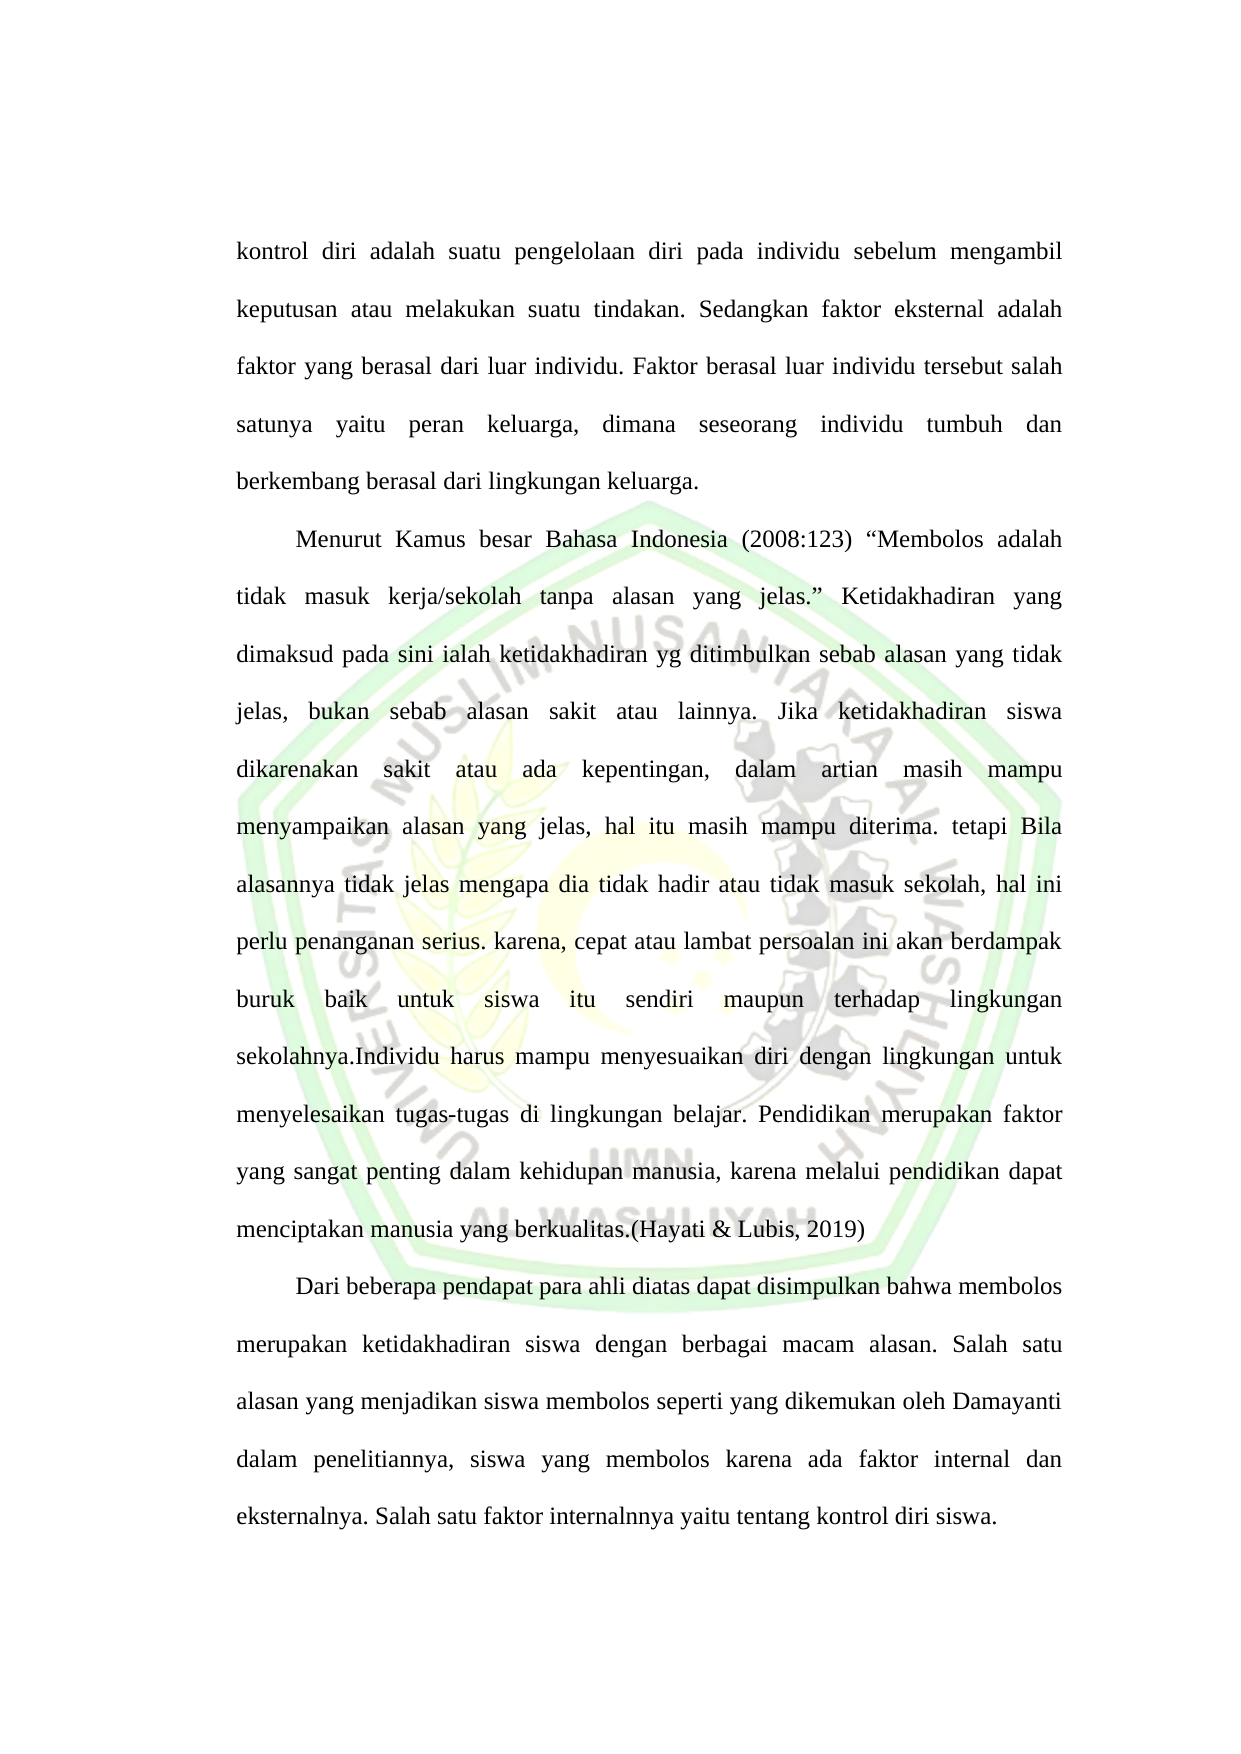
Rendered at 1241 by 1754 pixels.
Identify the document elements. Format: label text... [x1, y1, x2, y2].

text Menurut Kamus besar Bahasa Indonesia (2008:123) “Membolos adalah tidak masuk kerja/sekolah tanpa alasan yang jelas.” Ketidakhadiran yang dimaksud pada sini ialah ketidakhadiran yg ditimbulkan sebab alasan yang tidak jelas, bukan sebab alasan sakit atau lainnya. Jika ketidakhadiran siswa dikarenakan sakit atau ada kepentingan, dalam artian masih mampu menyampaikan alasan yang jelas, hal itu masih mampu diterima. tetapi Bila alasannya tidak jelas mengapa dia tidak hadir atau tidak masuk sekolah, hal ini perlu penanganan serius. karena, cepat atau lambat persoalan ini akan berdampak buruk baik untuk siswa itu sendiri maupun terhadap lingkungan sekolahnya.Individu harus mampu menyesuaikan diri dengan lingkungan untuk menyelesaikan tugas-tugas di lingkungan belajar. Pendidikan merupakan faktor yang sangat penting dalam kehidupan manusia, karena melalui pendidikan dapat menciptakan manusia yang berkualitas.(Hayati & Lubis, 2019) [236, 524, 1063, 1242]
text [236, 236, 1063, 495]
text Dari beberapa pendapat para ahli diatas dapat disimpulkan bahwa membolos merupakan ketidakhadiran siswa dengan berbagai macam alasan. Salah satu alasan yang menjadikan siswa membolos seperti yang dikemukan oleh Damayanti dalam penelitiannya, siswa yang membolos karena ada faktor internal dan eksternalnya. Salah satu faktor internalnnya yaitu tentang kontrol diri siswa. [236, 1271, 1063, 1530]
